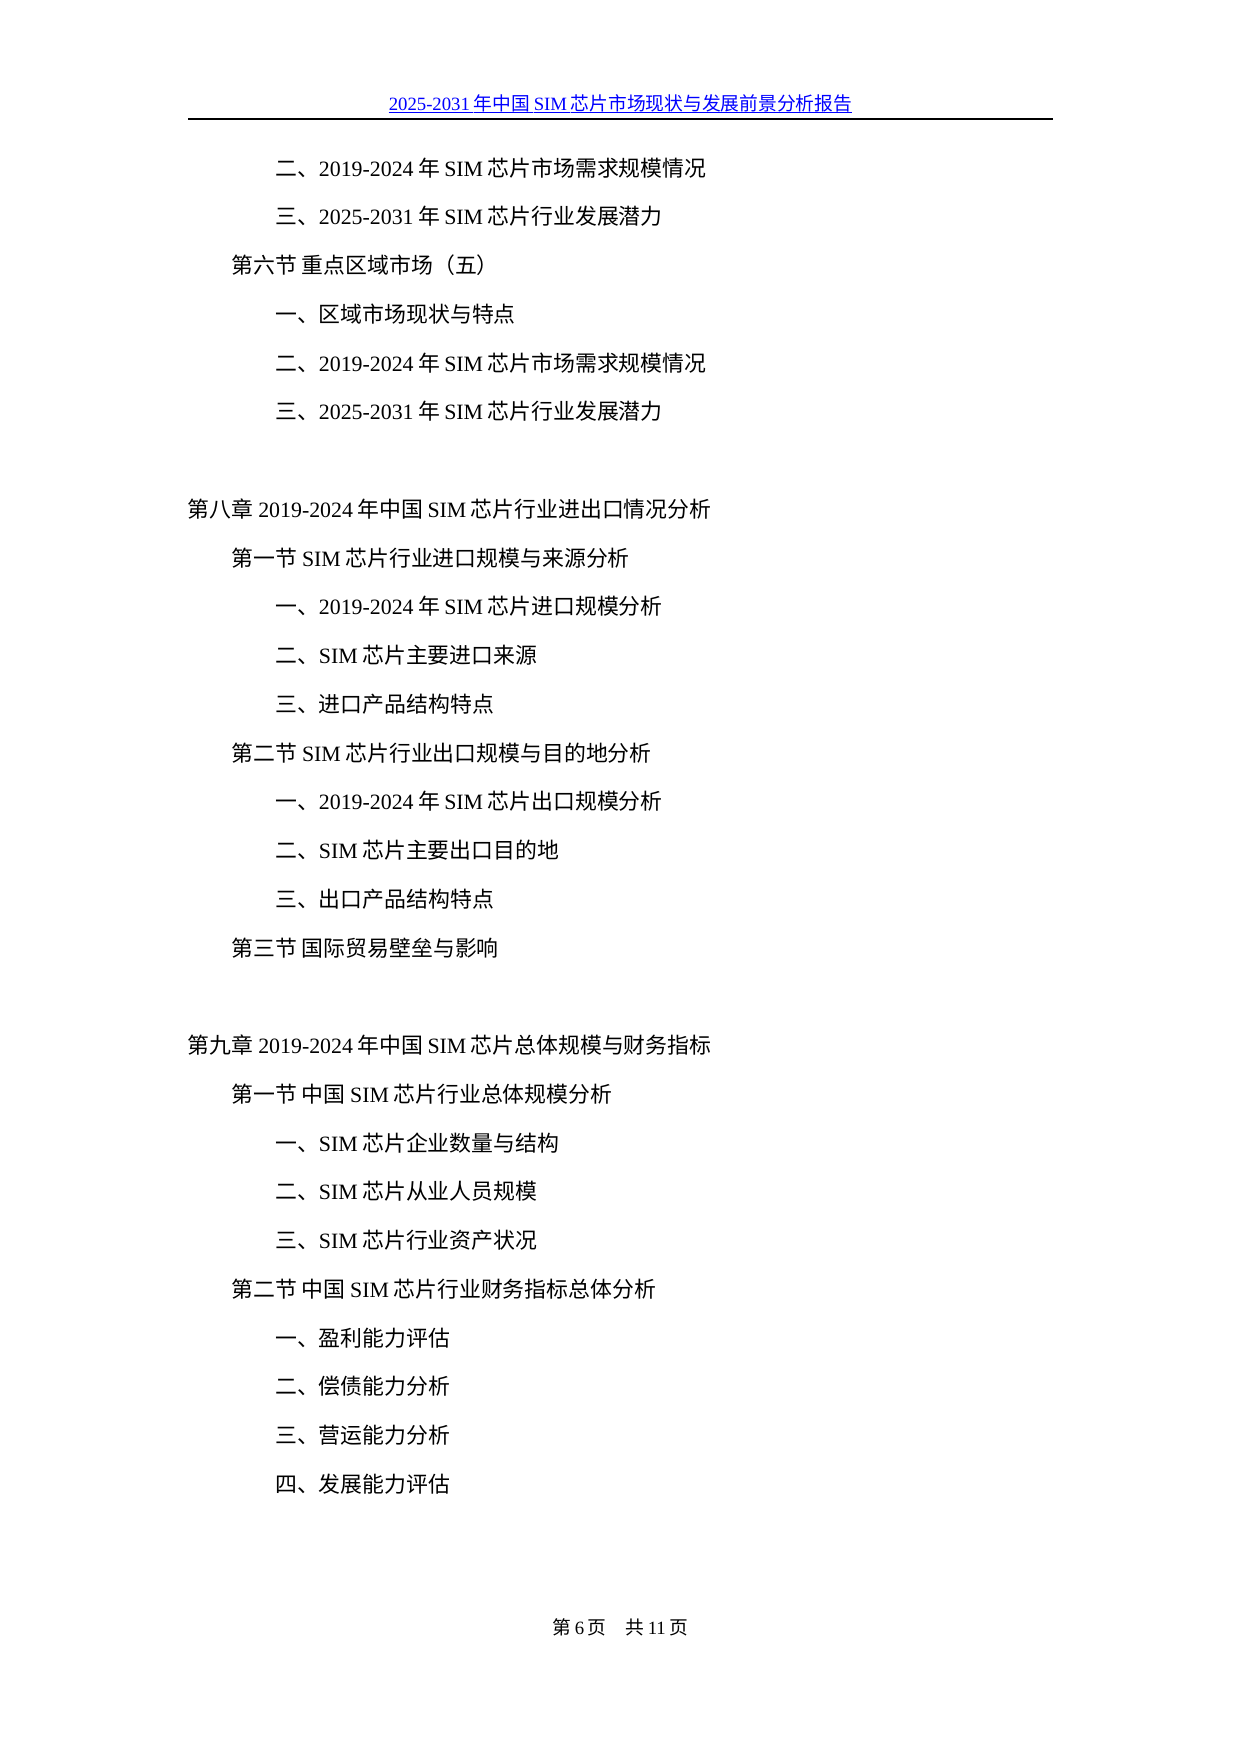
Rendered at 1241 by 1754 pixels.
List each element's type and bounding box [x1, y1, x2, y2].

text [187, 150, 1053, 1499]
